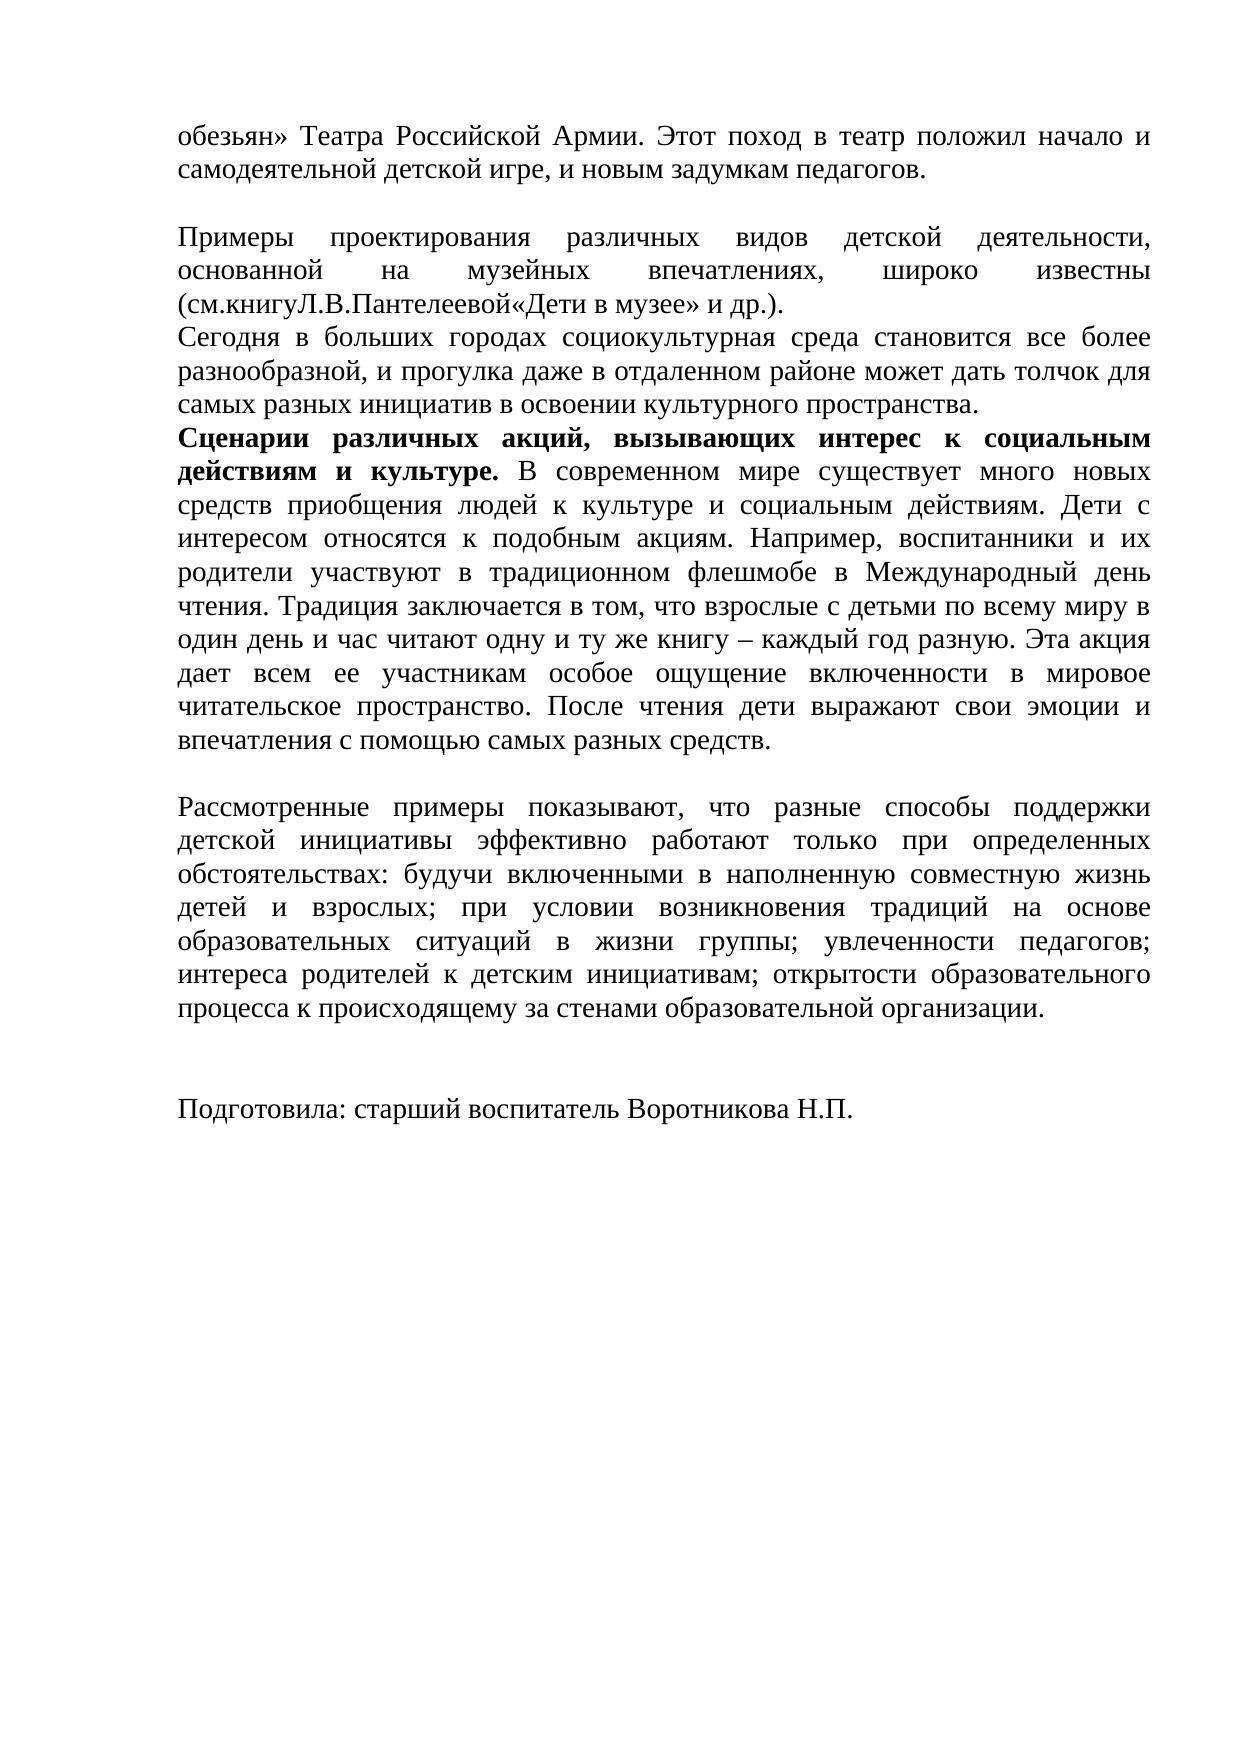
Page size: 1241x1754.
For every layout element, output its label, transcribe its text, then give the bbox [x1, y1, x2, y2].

text Примеры проектирования различных видов детской деятельности, основанной на музейных впечатлениях, широко известны (см.книгуЛ.В.Пантелеевой«Дети в музее» и др.). [177, 219, 1152, 319]
text Сегодня в больших городах социокультурная среда становится все более разнообразной, и прогулка даже в отдаленном районе может дать толчок для самых разных инициатив в освоении культурного пространства. [177, 319, 1152, 420]
text обезьян» Театра Российской Армии. Этот поход в театр положил начало и самодеятельной детской игре, и новым задумкам педагогов. [177, 118, 1152, 185]
text Подготовила: старший воспитатель Воротникова Н.П. [177, 1091, 1152, 1124]
text Сценарии различных акций, вызывающих интерес к социальным действиям и культуре. В современном мире существует много новых средств приобщения людей к культуре и социальным действиям. Дети с интересом относятся к подобным акциям. Например, воспитанники и их родители участвуют в традиционном флешмобе в Международный день чтения. Традиция заключается в том, что взрослые с детьми по всему миру в один день и час читают одну и ту же книгу – каждый год разную. Эта акция дает всем ее участникам особое ощущение включенности в мировое читательское пространство. После чтения дети выражают свои эмоции и впечатления с помощью самых разных средств. [177, 420, 1152, 755]
text Рассмотренные примеры показывают, что разные способы поддержки детской инициативы эффективно работают только при определенных обстоятельствах: будучи включенными в наполненную совместную жизнь детей и взрослых; при условии возникновения традиций на основе образовательных ситуаций в жизни группы; увлеченности педагогов; интереса родителей к детским инициативам; открытости образовательного процесса к происходящему за стенами образовательной организации. [177, 789, 1152, 1024]
